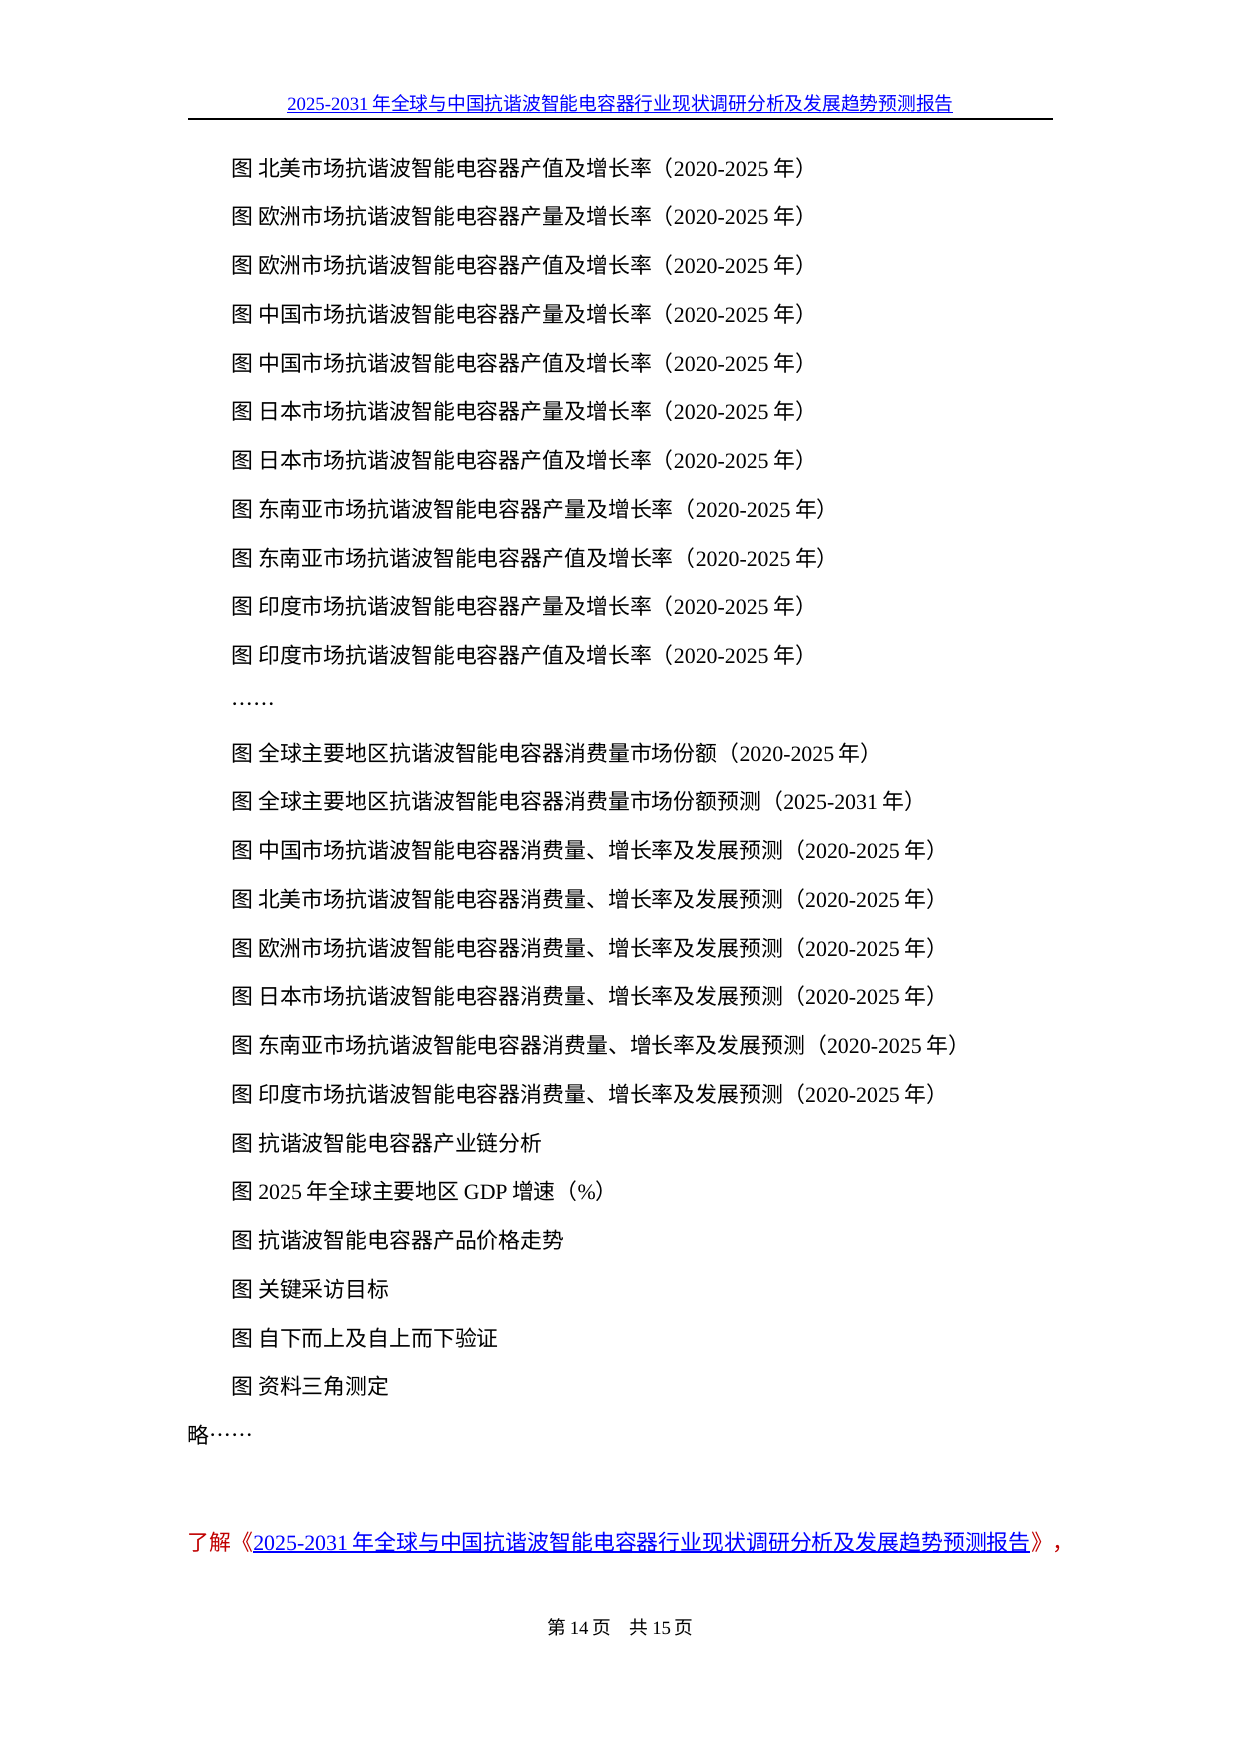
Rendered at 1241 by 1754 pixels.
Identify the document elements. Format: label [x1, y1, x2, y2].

text [187, 150, 1053, 1450]
text [187, 1524, 1053, 1557]
